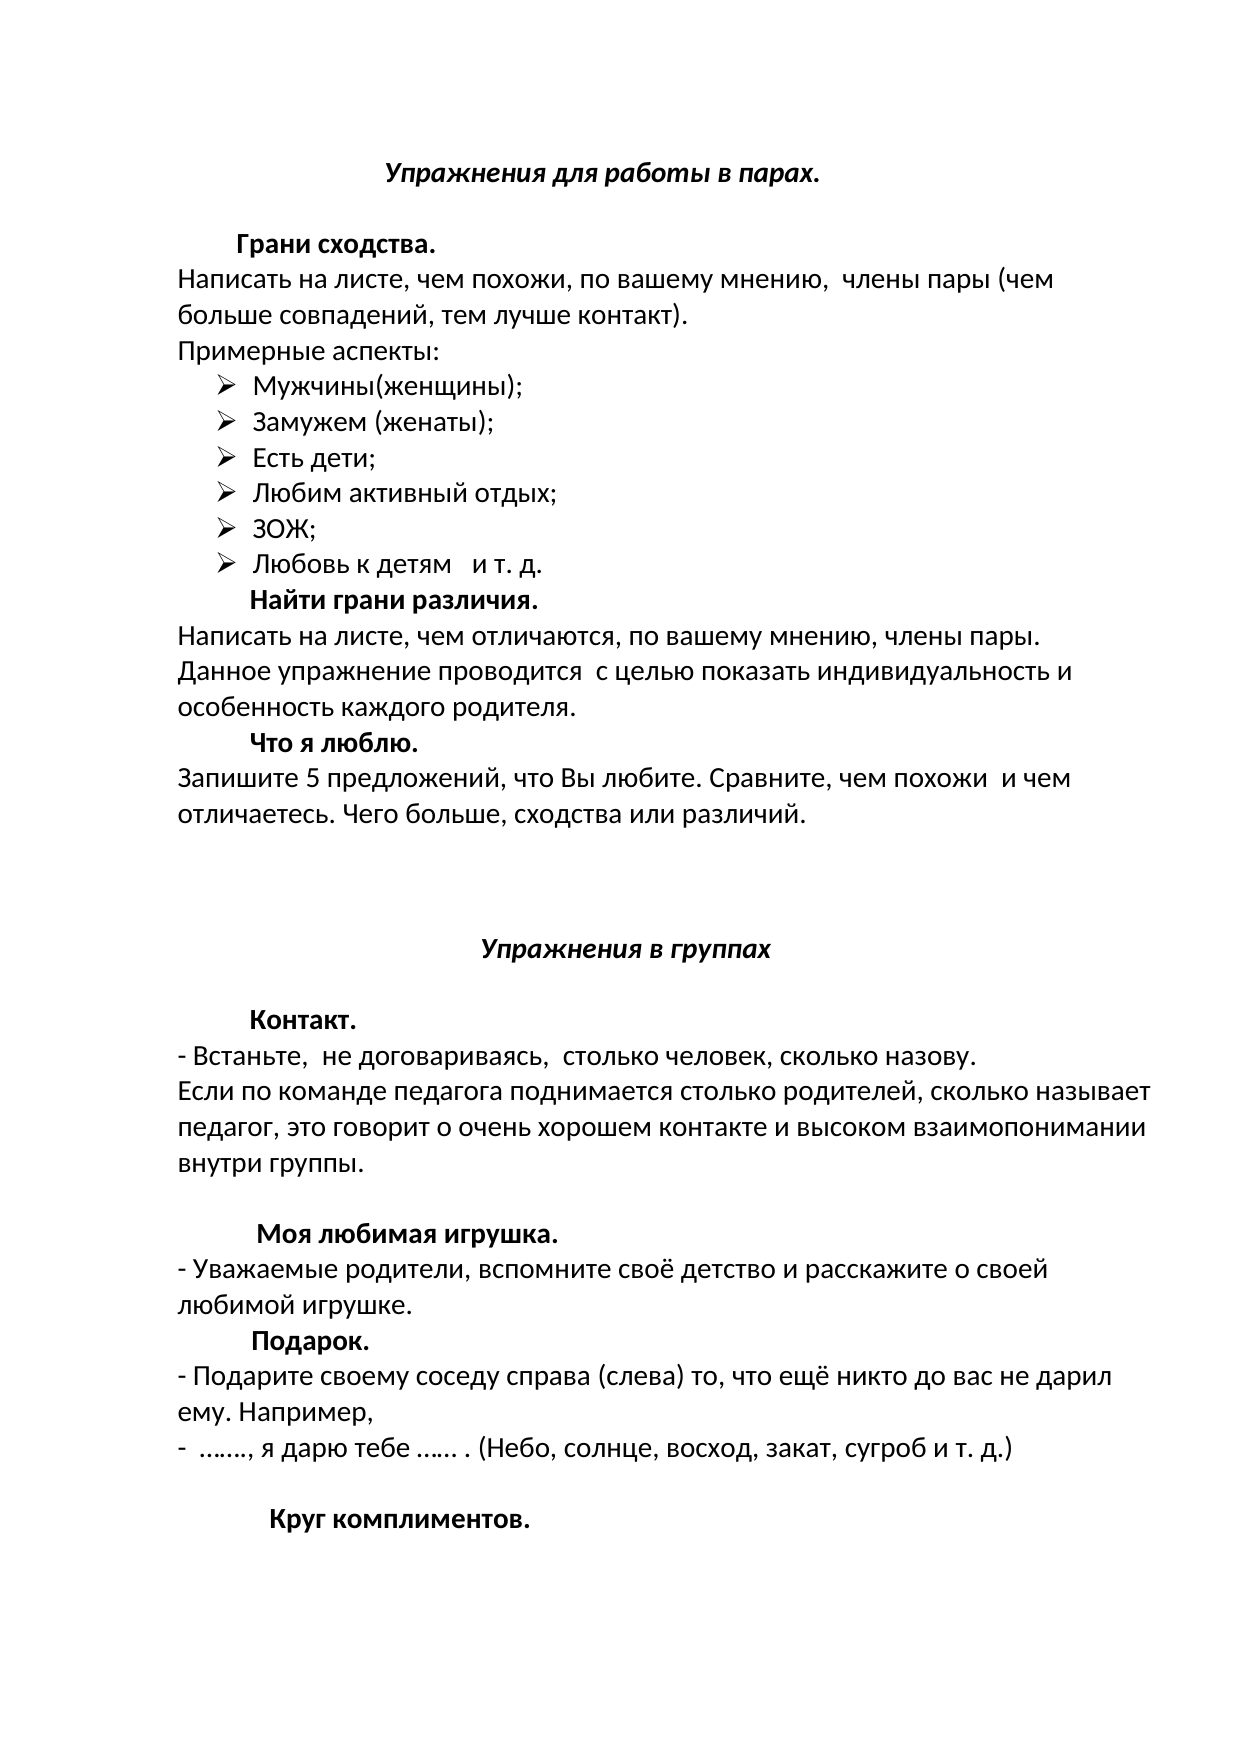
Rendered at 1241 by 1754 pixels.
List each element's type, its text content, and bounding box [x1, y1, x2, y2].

list Замужем (женаты); [215, 403, 1152, 439]
text - Уважаемые родители, вспомните своё детство и расскажите о своей любимой игрушке. [177, 1251, 1152, 1322]
text Если по команде педагога поднимается столько родителей, сколько называет педагог, это говорит о очень хорошем контакте и высоком взаимопонимании внутри группы. [177, 1072, 1152, 1179]
text Круг комплиментов. [177, 1500, 1152, 1536]
list Есть дети; [215, 439, 1152, 474]
text - Подарите своему соседу справа (слева) то, что ещё никто до вас не дарил ему. Например, [177, 1357, 1152, 1429]
list Мужчины(женщины); [215, 367, 1152, 403]
text Найти грани различия. [177, 581, 1152, 617]
list Упражнения для работы в парах. [252, 154, 1152, 189]
list Любовь к детям и т. д. [215, 546, 1152, 581]
text - Встаньте, не договариваясь, столько человек, сколько назову. [177, 1037, 1152, 1072]
list Любим активный отдых; [215, 474, 1152, 510]
text Что я люблю. [177, 724, 1152, 759]
list Написать на листе, чем отличаются, по вашему мнению, члены пары. [177, 617, 1152, 652]
list Данное упражнение проводится с целью показать индивидуальность и особенность каждого родителя. [177, 652, 1152, 724]
text Подарок. [177, 1322, 1152, 1357]
list Запишите 5 предложений, что Вы любите. Сравните, чем похожи и чем отличаетесь. Чего больше, сходства или различий. [177, 759, 1152, 831]
text Контакт. [177, 1001, 1152, 1037]
list Написать на листе, чем похожи, по вашему мнению, члены пары (чем больше совпадений, тем лучше контакт). [177, 261, 1152, 332]
list Примерные аспекты: [177, 332, 1152, 367]
text Моя любимая игрушка. [177, 1215, 1152, 1251]
list ЗОЖ; [215, 510, 1152, 546]
text - ……., я дарю тебе …… . (Небо, солнце, восход, закат, сугроб и т. д.) [177, 1429, 1152, 1464]
text Грани сходства. [236, 225, 1152, 261]
text Упражнения в группах [177, 930, 1152, 966]
